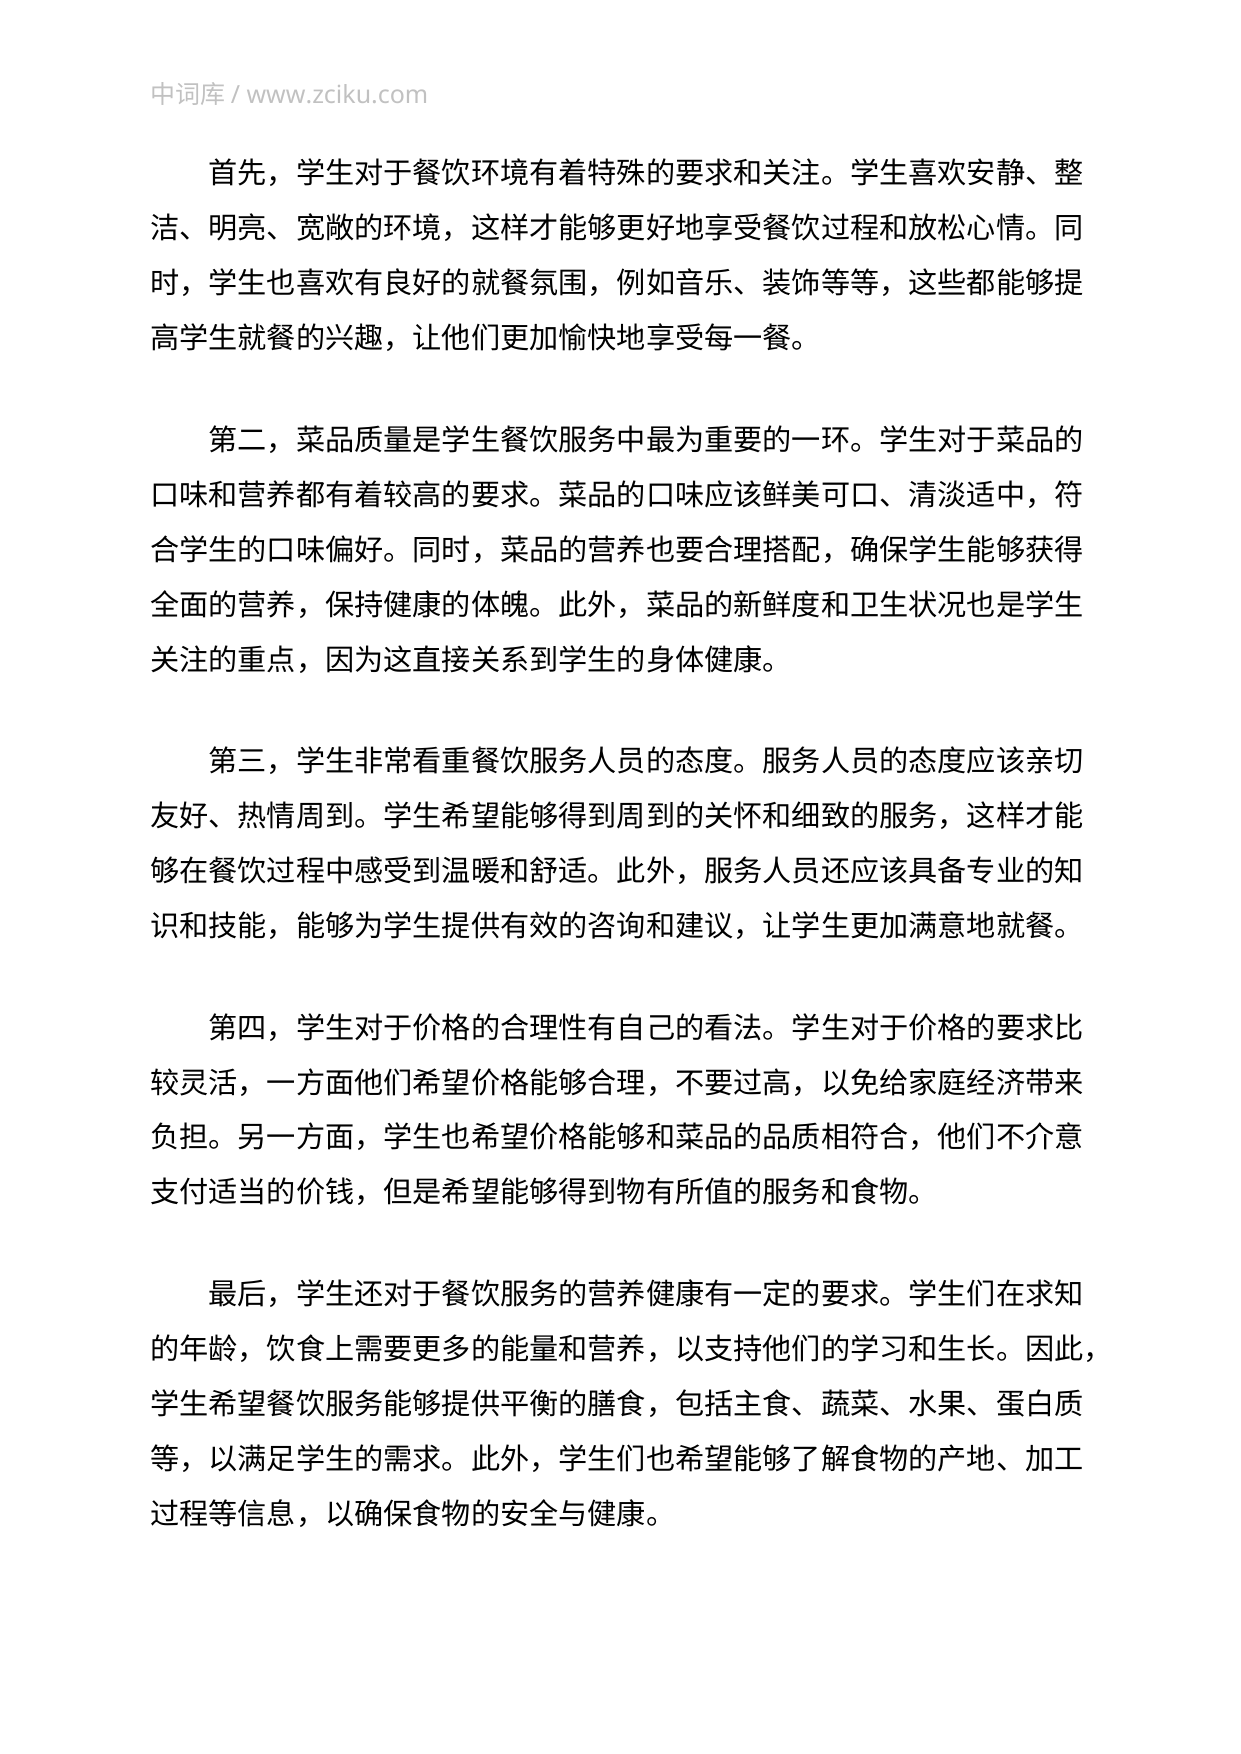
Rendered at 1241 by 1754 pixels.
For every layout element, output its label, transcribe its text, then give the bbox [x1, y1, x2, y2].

text 第二，菜品质量是学生餐饮服务中最为重要的一环。学生对于菜品的口味和营养都有着较高的要求。菜品的口味应该鲜美可口、清淡适中，符合学生的口味偏好。同时，菜品的营养也要合理搭配，确保学生能够获得全面的营养，保持健康的体魄。此外，菜品的新鲜度和卫生状况也是学生关注的重点，因为这直接关系到学生的身体健康。 [150, 416, 1090, 678]
text 第四，学生对于价格的合理性有自己的看法。学生对于价格的要求比较灵活，一方面他们希望价格能够合理，不要过高，以免给家庭经济带来负担。另一方面，学生也希望价格能够和菜品的品质相符合，他们不介意支付适当的价钱，但是希望能够得到物有所值的服务和食物。 [150, 1004, 1090, 1211]
text 第三，学生非常看重餐饮服务人员的态度。服务人员的态度应该亲切友好、热情周到。学生希望能够得到周到的关怀和细致的服务，这样才能够在餐饮过程中感受到温暖和舒适。此外，服务人员还应该具备专业的知识和技能，能够为学生提供有效的咨询和建议，让学生更加满意地就餐。 [150, 738, 1090, 945]
text 最后，学生还对于餐饮服务的营养健康有一定的要求。学生们在求知的年龄，饮食上需要更多的能量和营养，以支持他们的学习和生长。因此，学生希望餐饮服务能够提供平衡的膳食，包括主食、蔬菜、水果、蛋白质等，以满足学生的需求。此外，学生们也希望能够了解食物的产地、加工过程等信息，以确保食物的安全与健康。 [150, 1271, 1090, 1533]
text 首先，学生对于餐饮环境有着特殊的要求和关注。学生喜欢安静、整洁、明亮、宽敞的环境，这样才能够更好地享受餐饮过程和放松心情。同时，学生也喜欢有良好的就餐氛围，例如音乐、装饰等等，这些都能够提高学生就餐的兴趣，让他们更加愉快地享受每一餐。 [150, 150, 1090, 357]
